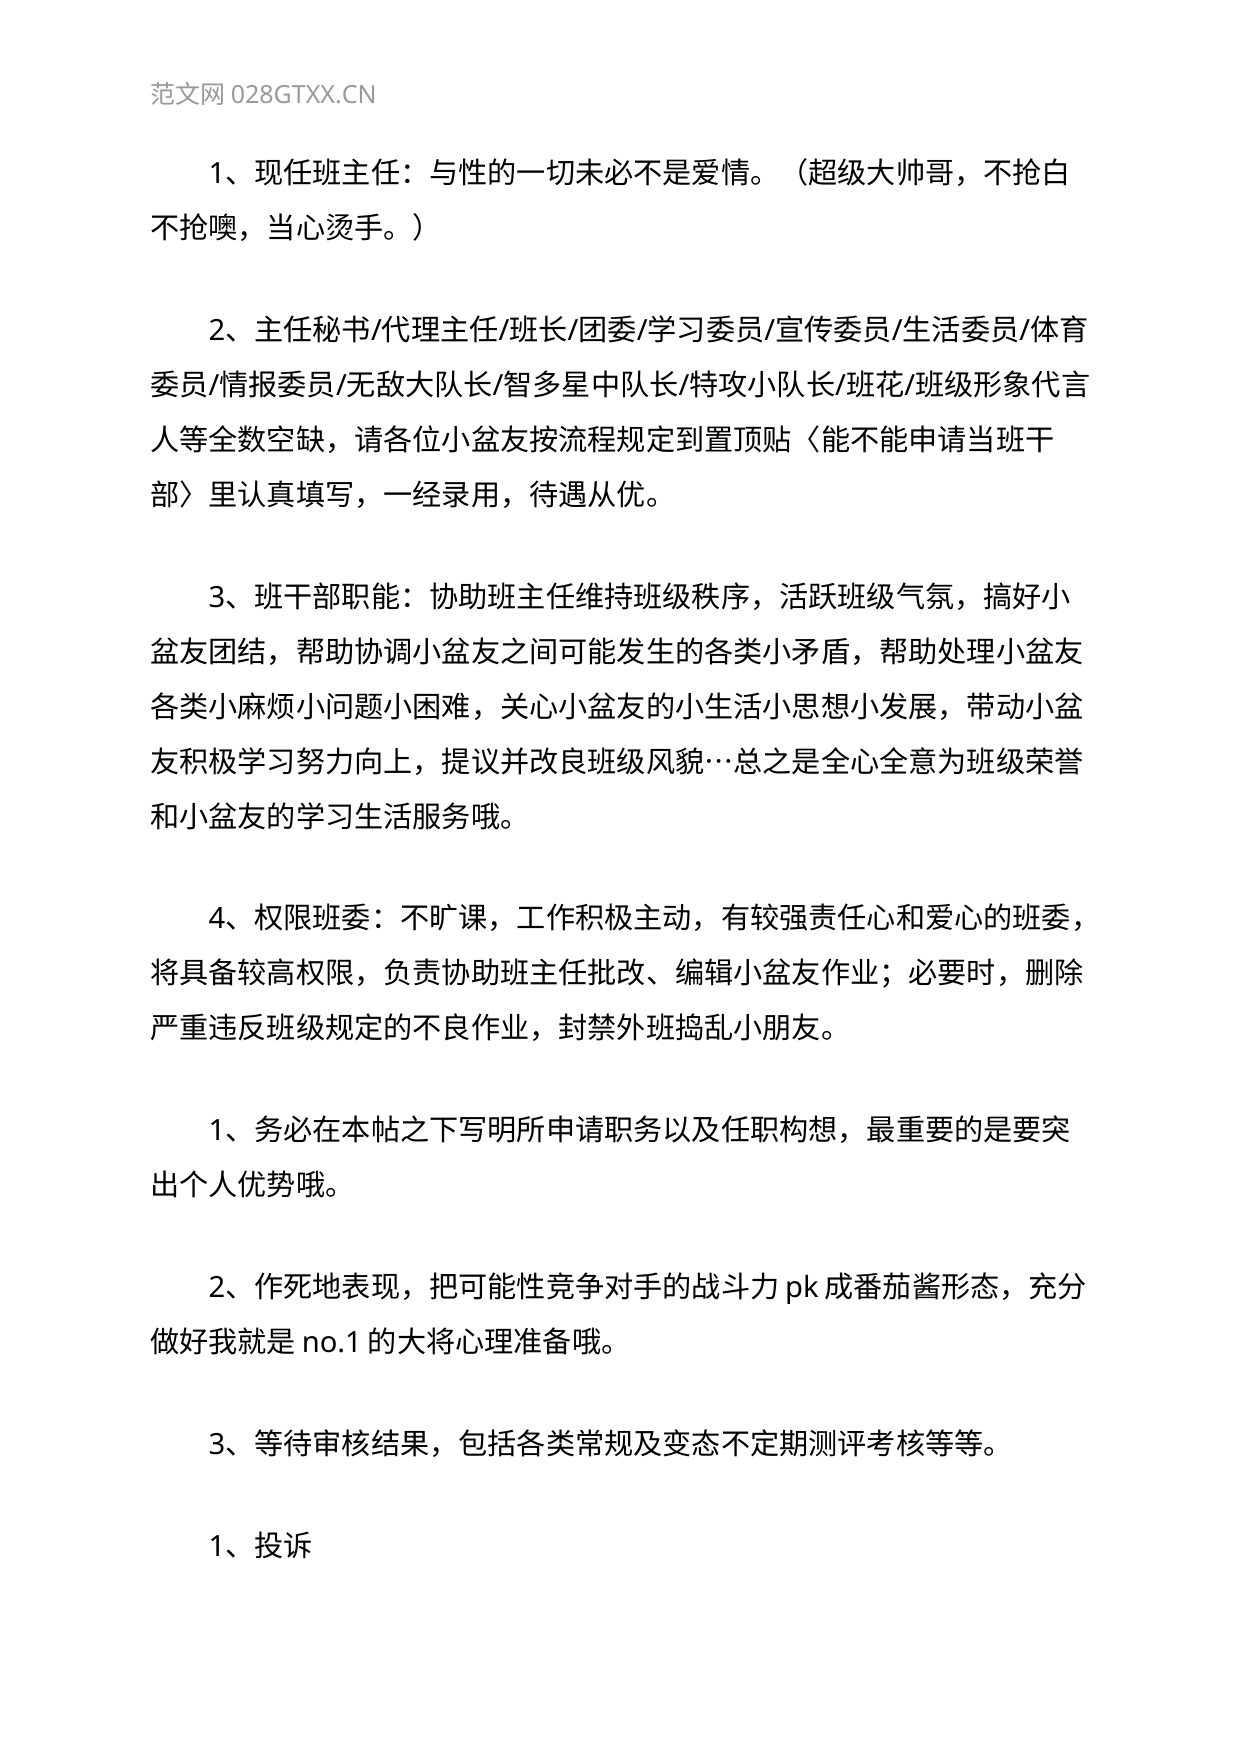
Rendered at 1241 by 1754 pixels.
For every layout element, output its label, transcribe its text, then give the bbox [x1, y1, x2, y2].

text 1、投诉 [150, 1522, 1090, 1565]
text 1、现任班主任：与性的一切未必不是爱情。（超级大帅哥，不抢白不抢噢，当心烫手。） [150, 150, 1090, 247]
text 4、权限班委：不旷课，工作积极主动，有较强责任心和爱心的班委，将具备较高权限，负责协助班主任批改、编辑小盆友作业；必要时，删除严重违反班级规定的不良作业，封禁外班捣乱小朋友。 [150, 895, 1090, 1047]
text 3、班干部职能：协助班主任维持班级秩序，活跃班级气氛，搞好小盆友团结，帮助协调小盆友之间可能发生的各类小矛盾，帮助处理小盆友各类小麻烦小问题小困难，关心小盆友的小生活小思想小发展，带动小盆友积极学习努力向上，提议并改良班级风貌…总之是全心全意为班级荣誉和小盆友的学习生活服务哦。 [150, 573, 1090, 835]
text 2、主任秘书/代理主任/班长/团委/学习委员/宣传委员/生活委员/体育委员/情报委员/无敌大队长/智多星中队长/特攻小队长/班花/班级形象代言人等全数空缺，请各位小盆友按流程规定到置顶贴〈能不能申请当班干部〉里认真填写，一经录用，待遇从优。 [150, 307, 1090, 514]
text 2、作死地表现，把可能性竞争对手的战斗力pk成番茄酱形态，充分做好我就是no.1的大将心理准备哦。 [150, 1263, 1090, 1361]
text 3、等待审核结果，包括各类常规及变态不定期测评考核等等。 [150, 1420, 1090, 1463]
text 1、务必在本帖之下写明所申请职务以及任职构想，最重要的是要突出个人优势哦。 [150, 1107, 1090, 1204]
